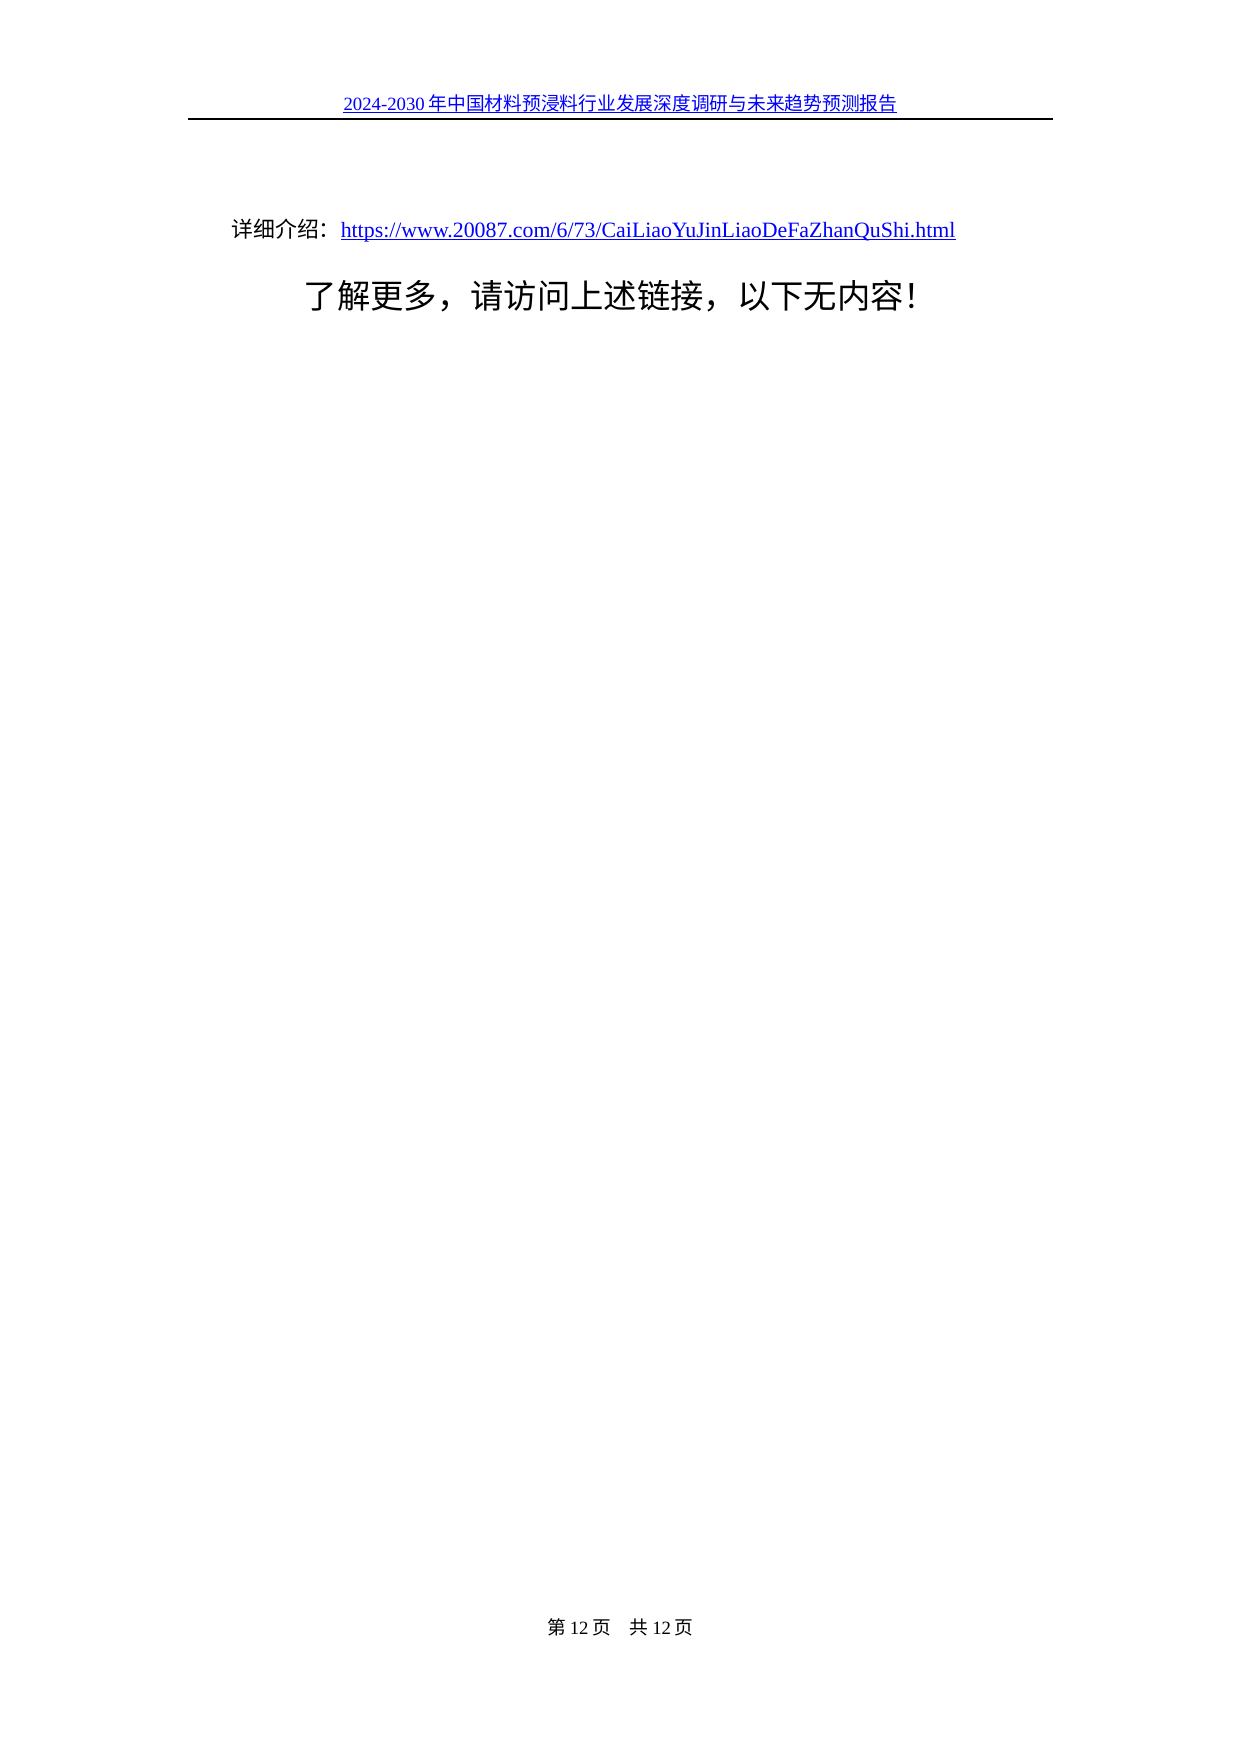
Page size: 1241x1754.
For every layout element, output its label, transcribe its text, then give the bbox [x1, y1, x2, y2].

text 详细介绍：https://www.20087.com/6/73/CaiLiaoYuJinLiaoDeFaZhanQuShi.html [187, 212, 1053, 244]
title 了解更多，请访问上述链接，以下无内容！ [187, 262, 1053, 327]
